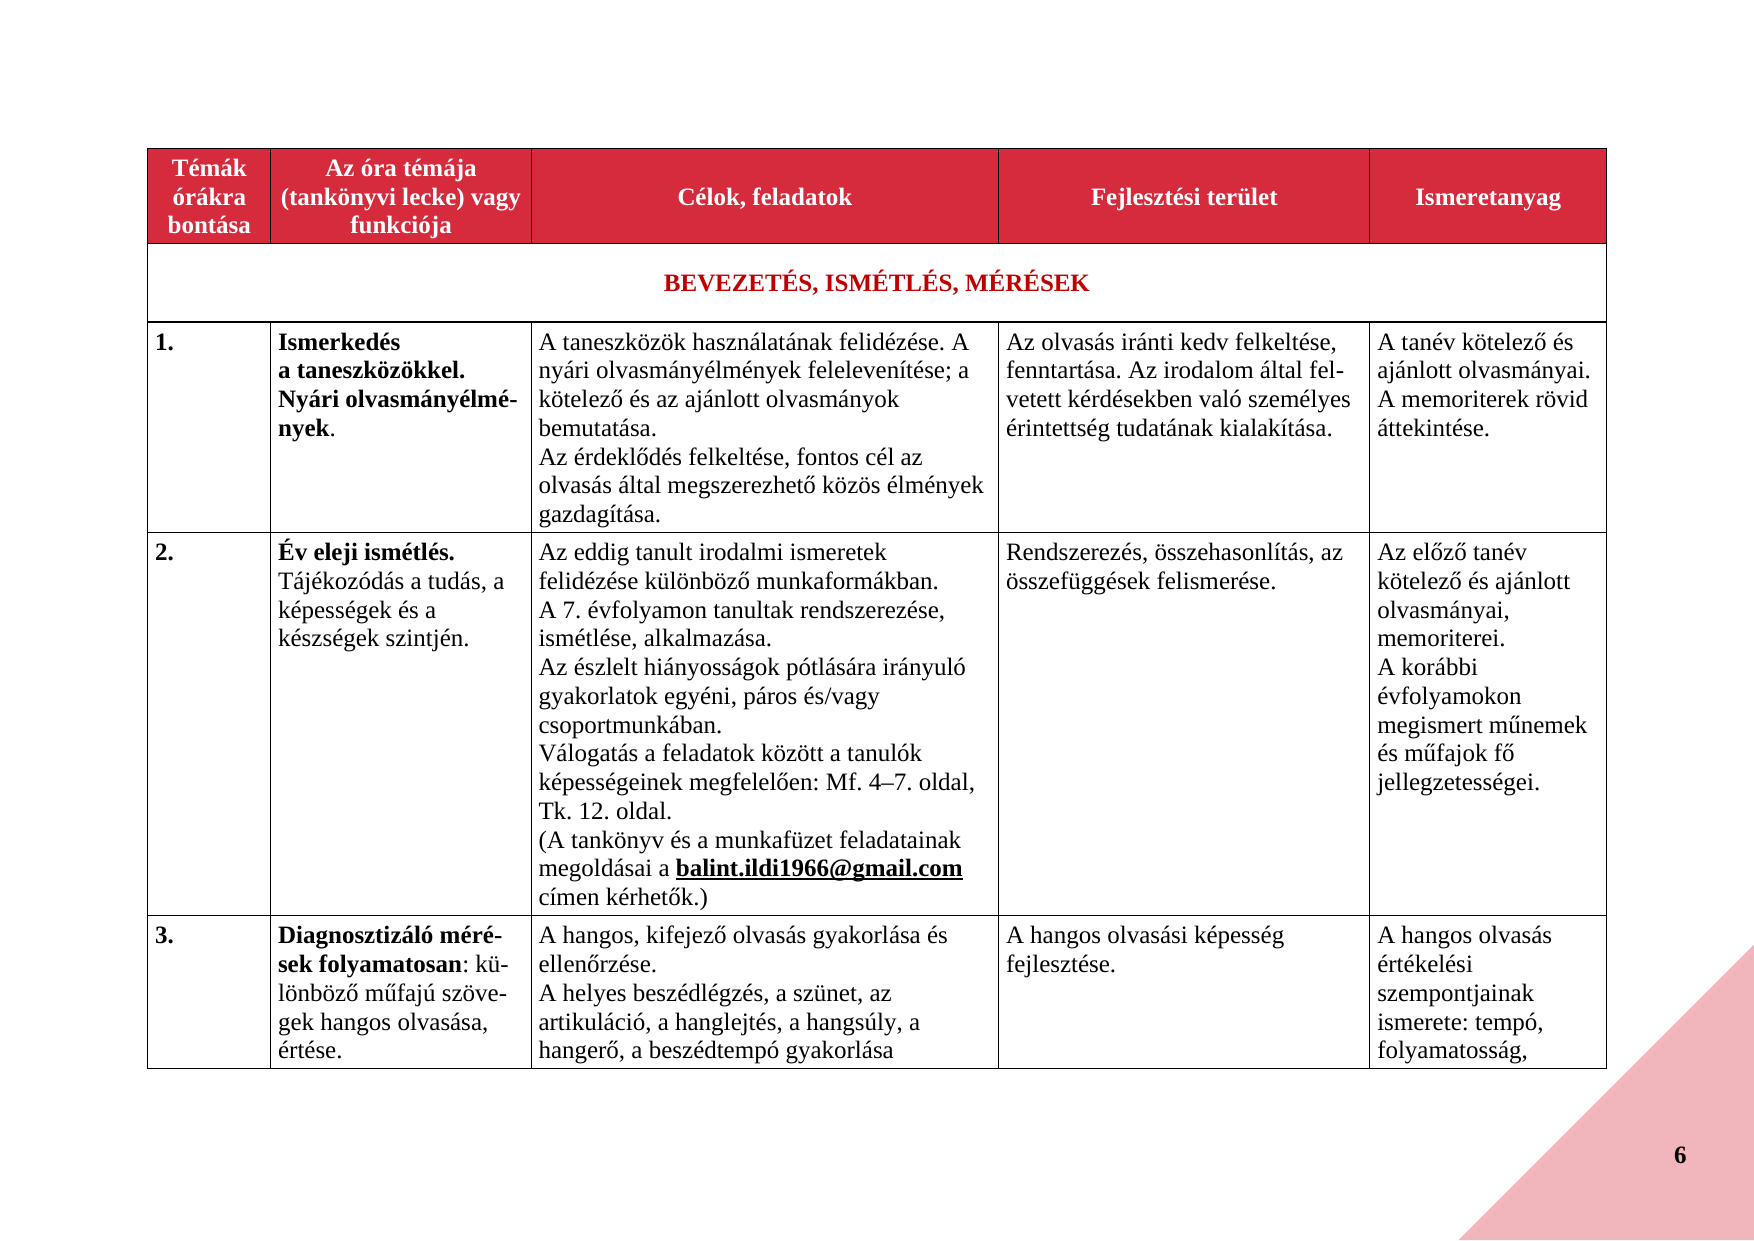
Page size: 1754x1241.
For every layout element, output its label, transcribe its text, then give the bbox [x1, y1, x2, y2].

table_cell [271, 916, 531, 1068]
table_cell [1370, 916, 1606, 1068]
table_cell Rendszerezés, összehasonlítás, az összefüggések felismerése. [999, 533, 1369, 915]
table_header Célok, feladatok [532, 149, 998, 243]
table_cell 3. [148, 916, 270, 1068]
table_header Az óra témája (tankönyvi lecke) vagy funkciója [271, 149, 531, 243]
table_cell 2. [148, 533, 270, 915]
table_cell A hangos olvasási képesség fejlesztése. [999, 916, 1369, 1068]
table_cell Az olvasás iránti kedv felkeltése, fenntartása. Az irodalom által felvetett kérdésekben való személyes érintettség tudatának kialakítása. [999, 323, 1369, 532]
table_header Fejlesztési terület [999, 149, 1369, 243]
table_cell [532, 916, 998, 1068]
table_cell Az előző tanév kötelező és ajánlott olvasmányai, memoriterei. A korábbi évfolyamokon megismert műnemek és műfajok fő jellegzetességei. [1370, 533, 1606, 915]
table_header Ismeretanyag [1370, 149, 1606, 243]
table_cell Év eleji ismétlés. Tájékozódás a tudás, a képességek és a készségek szintjén. [271, 533, 531, 915]
table_cell A tanév kötelező és ajánlott olvasmányai. A memoriterek rövid áttekintése. [1370, 323, 1606, 532]
table_cell Ismerkedés a taneszközökkel. Nyári olvasmányélmények. [271, 323, 531, 532]
table_cell Bevezetés, ismétlés, mérések [148, 244, 1606, 321]
table_cell A taneszközök használatának felidézése. A nyári olvasmányélmények felelevenítése; a kötelező és az ajánlott olvasmányok bemutatása. Az érdeklődés felkeltése, fontos cél az olvasás által megszerezhető közös élmények gazdagítása. [532, 323, 998, 532]
table_cell 1. [148, 323, 270, 532]
table_header Témák órákra bontása [148, 149, 270, 243]
table_cell Az eddig tanult irodalmi ismeretek felidézése különböző munkaformákban. A 7. évfolyamon tanultak rendszerezése, ismétlése, alkalmazása. Az észlelt hiányosságok pótlására irányuló gyakorlatok egyéni, páros és/vagy csoportmunkában. Válogatás a feladatok között a tanulók képességeinek megfelelően: Mf. 4–7. oldal, Tk. 12. oldal. (A tankönyv és a munkafüzet feladatainak megoldásai a balint.ildi1966@gmail.com címen kérhetők.) [532, 533, 998, 915]
